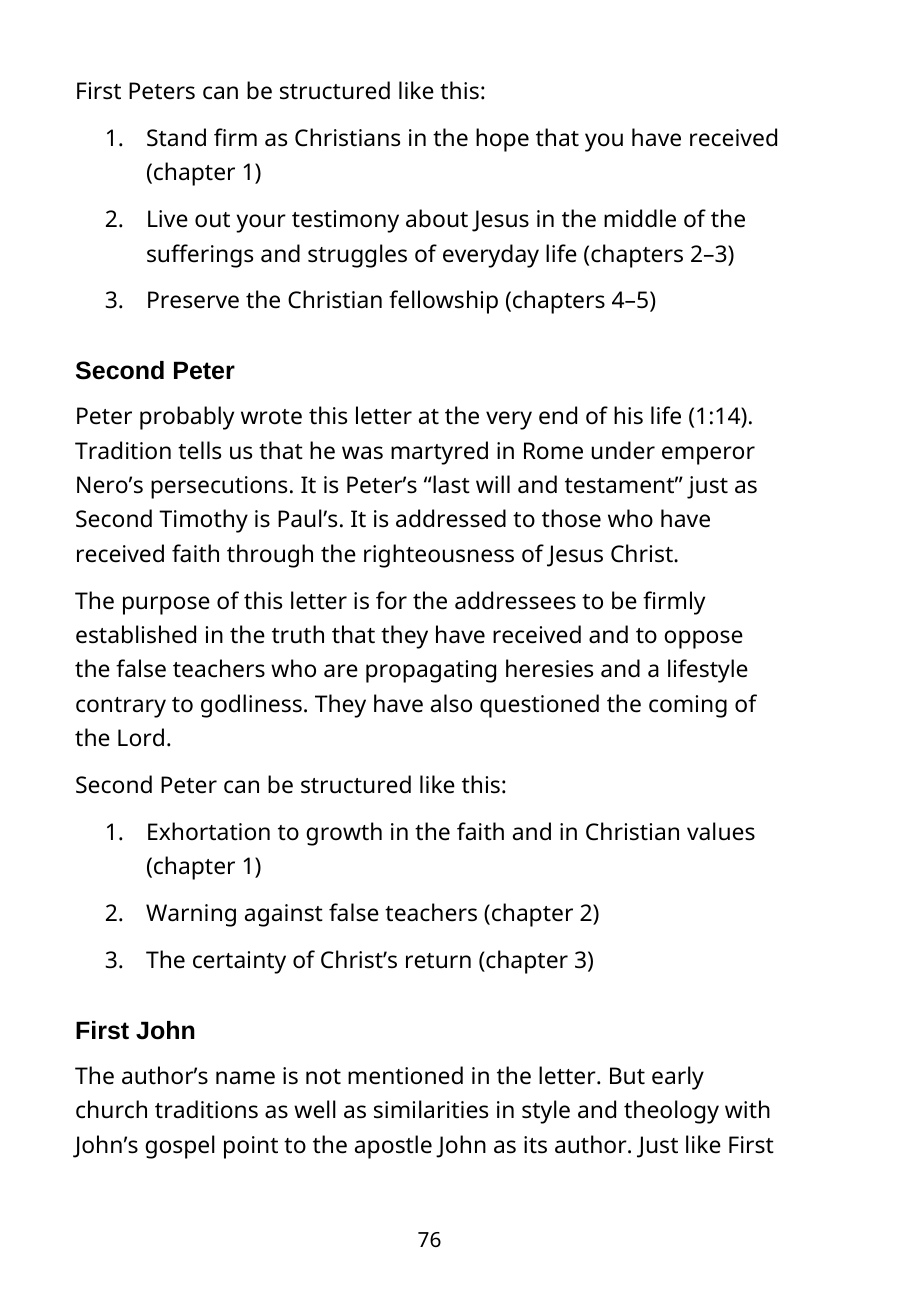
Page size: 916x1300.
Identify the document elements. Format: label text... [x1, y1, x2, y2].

list Preserve the Christian fellowship (chapters 4–5) [104, 284, 784, 316]
subtitle Second Peter [75, 356, 784, 385]
text First Peters can be structured like this: [75, 75, 784, 106]
list Stand firm as Christians in the hope that you have received (chapter 1) [104, 122, 784, 187]
text The purpose of this letter is for the addressees to be firmly established in the truth that they have received and to oppose the false teachers who are propagating heresies and a lifestyle contrary to godliness. They have also questioned the coming of the Lord. [75, 585, 784, 753]
subtitle First John [75, 1016, 784, 1045]
list Warning against false teachers (chapter 2) [104, 897, 784, 928]
text Second Peter can be structured like this: [75, 769, 784, 800]
list The certainty of Christ’s return (chapter 3) [104, 944, 784, 975]
list Live out your testimony about Jesus in the middle of the sufferings and struggles of everyday life (chapters 2–3) [104, 203, 784, 269]
list Exhortation to growth in the faith and in Christian values (chapter 1) [104, 816, 784, 882]
text Peter probably wrote this letter at the very end of his life (1:14). Tradition tells us that he was martyred in Rome under emperor Nero’s persecutions. It is Peter’s “last will and testament” just as Second Timothy is Paul’s. It is addressed to those who have received faith through the righteousness of Jesus Christ. [75, 400, 784, 569]
